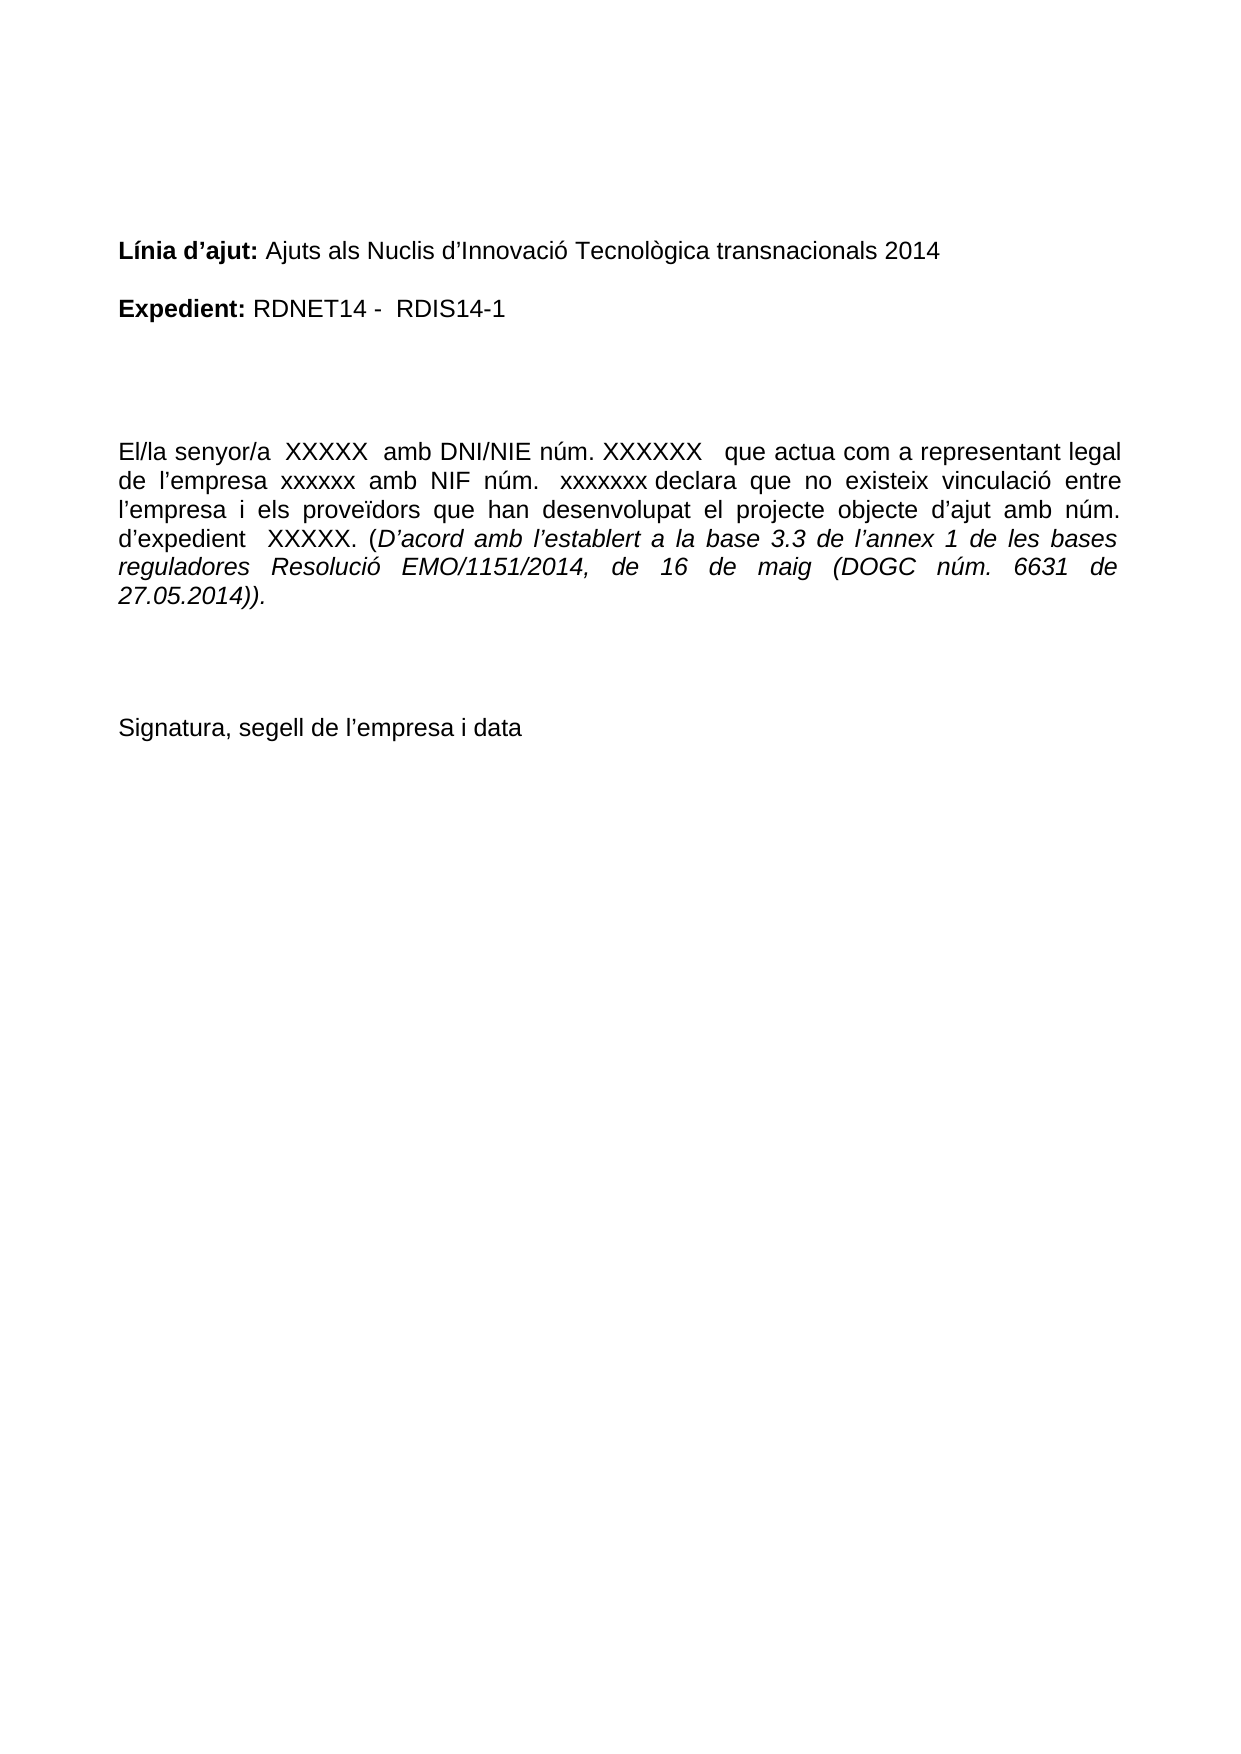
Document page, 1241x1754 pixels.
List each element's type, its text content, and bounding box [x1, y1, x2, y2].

text El/la senyor/a XXXXX amb DNI/NIE núm. XXXXXX que actua com a representant legal de l’empresa xxxxxx amb NIF núm. xxxxxxx declara que no existeix vinculació entre l’empresa i els proveïdors que han desenvolupat el projecte objecte d’ajut amb núm. d’expedient XXXXX. (D’acord amb l’establert a la base 3.3 de l’annex 1 de les bases reguladores Resolució EMO/1151/2014, de 16 de maig (DOGC núm. 6631 de 27.05.2014)). [118, 437, 1122, 610]
text Expedient: RDNET14 - RDIS14-1 [118, 293, 1122, 322]
text Línia d’ajut: Ajuts als Nuclis d’Innovació Tecnològica transnacionals 2014 [118, 236, 1122, 265]
text Signatura, segell de l’empresa i data [118, 713, 1122, 742]
